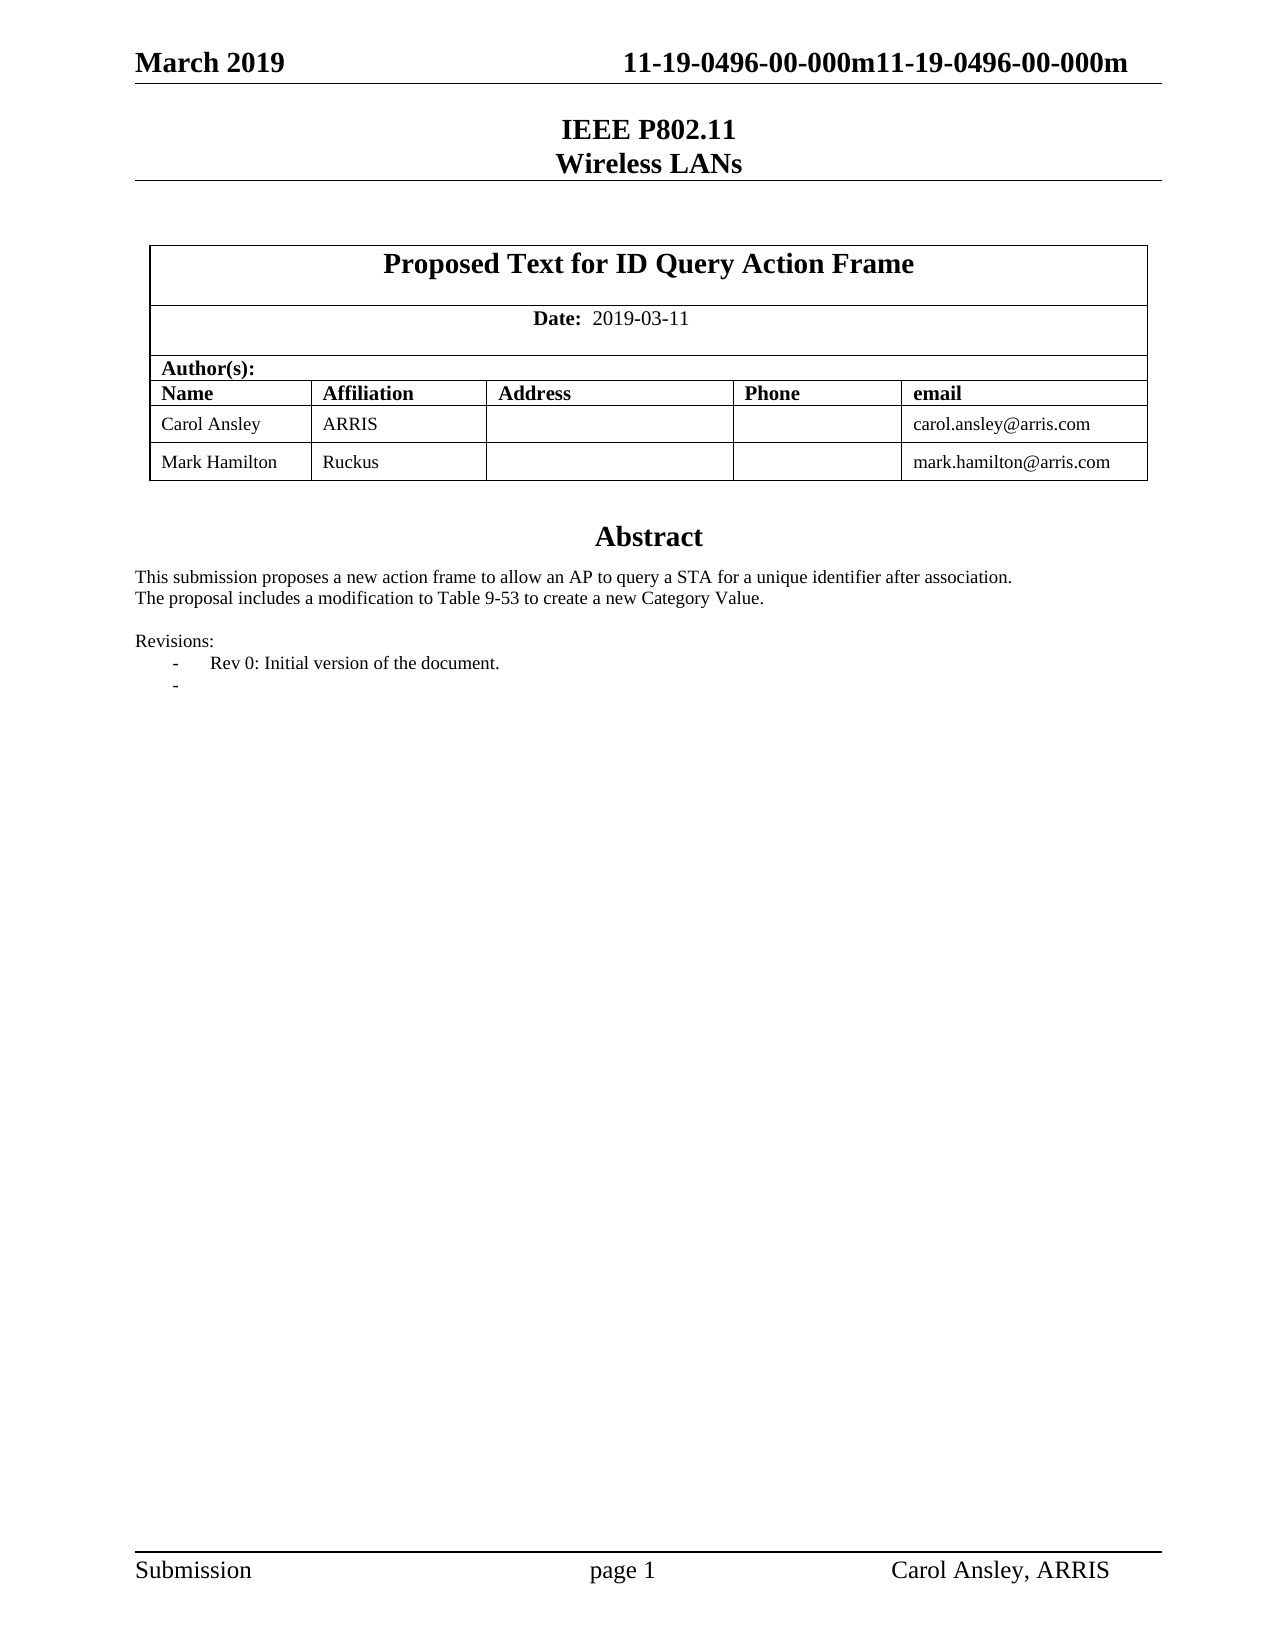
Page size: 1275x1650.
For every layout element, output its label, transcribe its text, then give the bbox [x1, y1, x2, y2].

table_cell Mark Hamilton [151, 443, 311, 480]
text This submission proposes a new action frame to allow an AP to query a STA for a unique identifier after association. [135, 566, 1162, 587]
table_cell [487, 406, 733, 442]
text Revisions: [135, 630, 1162, 652]
table_cell Author(s): [151, 356, 1147, 380]
table_cell Phone [734, 381, 901, 405]
table_cell Affiliation [312, 381, 486, 405]
table_cell Ruckus [312, 443, 486, 480]
table_cell [734, 443, 901, 480]
table_header Proposed Text for ID Query Action Frame [151, 246, 1147, 304]
table_cell [487, 443, 733, 480]
table_cell Address [487, 381, 733, 405]
text Abstract [135, 519, 1162, 553]
table_cell carol.ansley@arris.com [902, 406, 1147, 442]
text The proposal includes a modification to Table 9-53 to create a new Category Value. [135, 587, 1162, 609]
table_cell Carol Ansley [151, 406, 311, 442]
table_cell email [902, 381, 1147, 405]
table_cell Name [151, 381, 311, 405]
table_cell ARRIS [312, 406, 486, 442]
table_cell Date: 2019-03-11 [151, 306, 1147, 355]
text IEEE P802.11 Wireless LANs [135, 112, 1162, 180]
table_cell [734, 406, 901, 442]
table_cell mark.hamilton@arris.com [902, 443, 1147, 480]
list Rev 0: Initial version of the document. [172, 652, 1162, 673]
